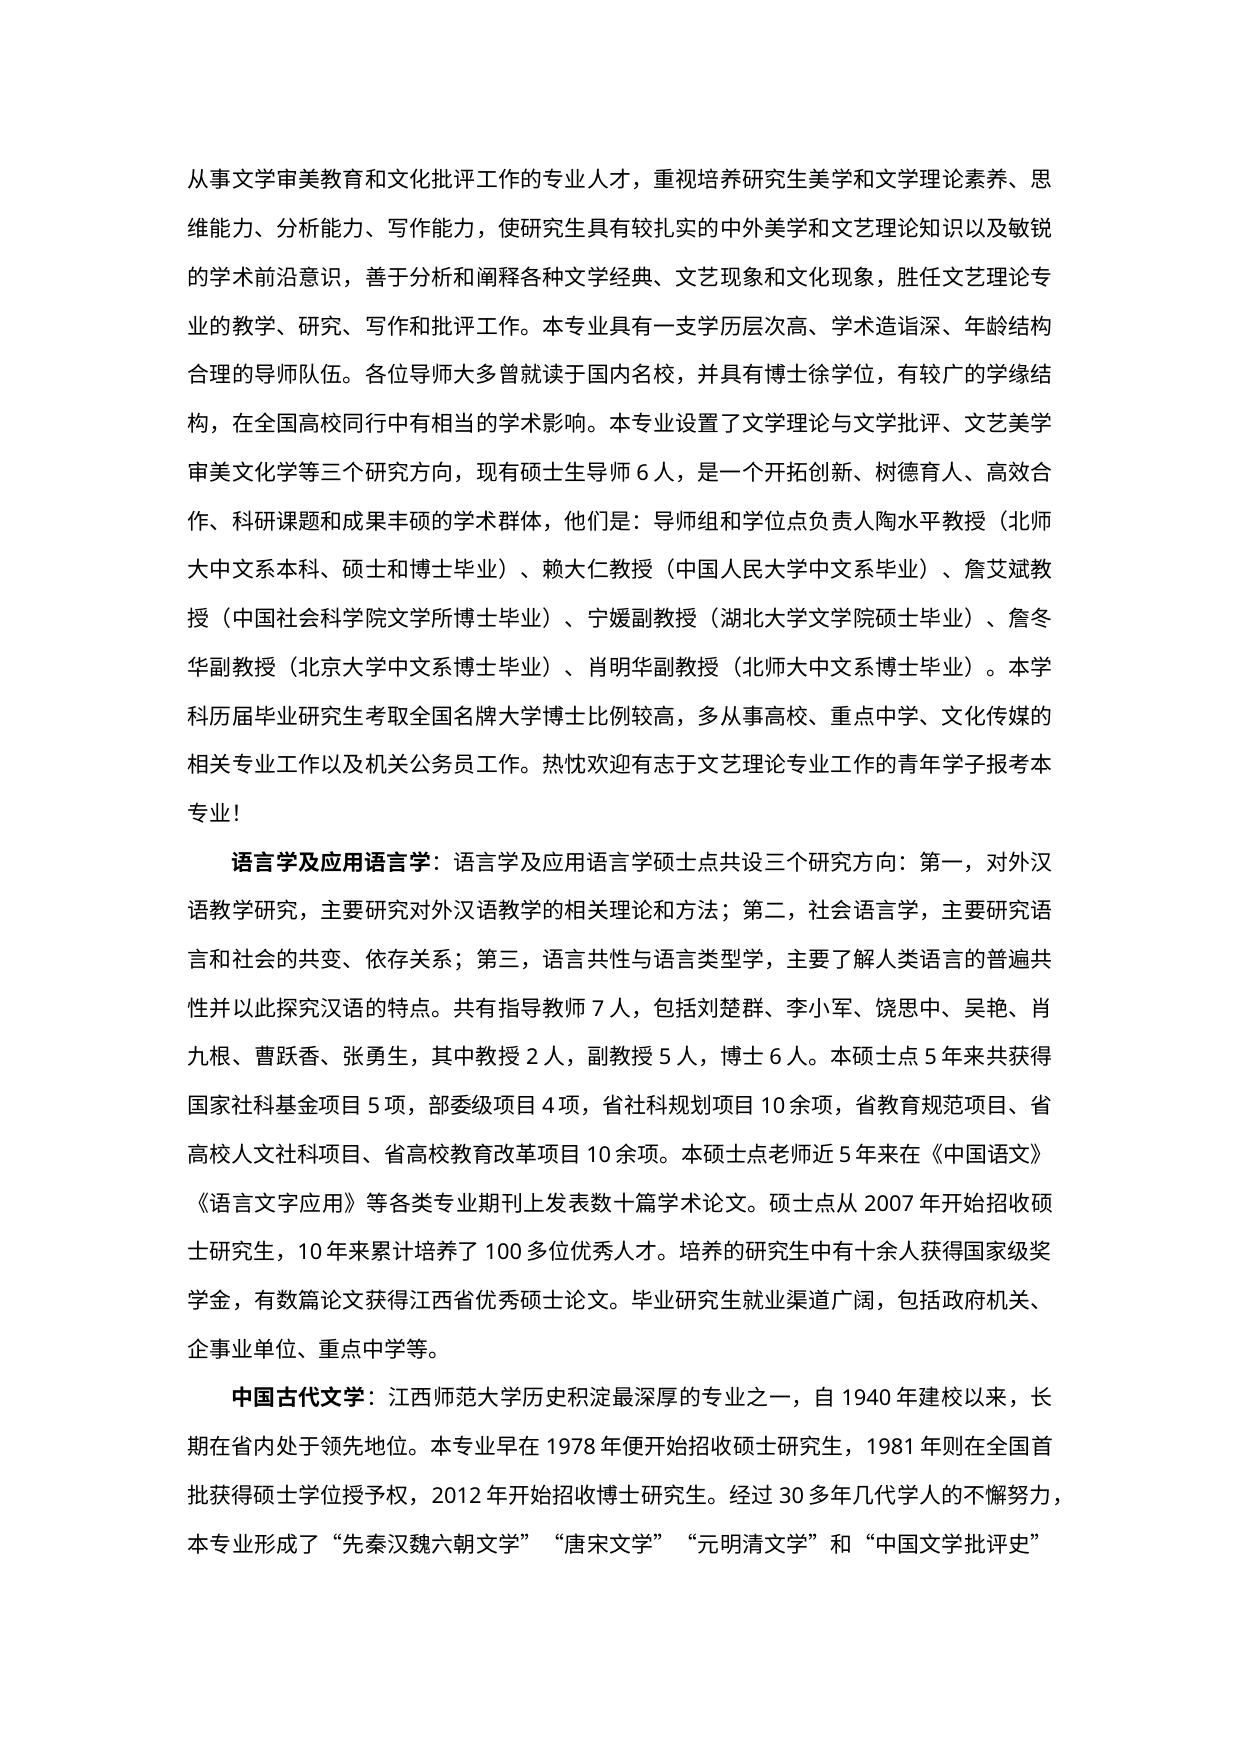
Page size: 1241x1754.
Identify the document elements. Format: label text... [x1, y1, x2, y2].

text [187, 1380, 1053, 1559]
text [187, 162, 1053, 828]
text 语言学及应用语言学：语言学及应用语言学硕士点共设三个研究方向：第一，对外汉语教学研究，主要研究对外汉语教学的相关理论和方法；第二，社会语言学，主要研究语言和社会的共变、依存关系；第三，语言共性与语言类型学，主要了解人类语言的普遍共性并以此探究汉语的特点。共有指导教师7人，包括刘楚群、李小军、饶思中、吴艳、肖九根、曹跃香、张勇生，其中教授2人，副教授5人，博士6人。本硕士点5年来共获得国家社科基金项目5项，部委级项目4项，省社科规划项目10余项，省教育规范项目、省高校人文社科项目、省高校教育改革项目10余项。本硕士点老师近5年来在《中国语文》《语言文字应用》等各类专业期刊上发表数十篇学术论文。硕士点从2007年开始招收硕士研究生，10年来累计培养了100多位优秀人才。培养的研究生中有十余人获得国家级奖学金，有数篇论文获得江西省优秀硕士论文。毕业研究生就业渠道广阔，包括政府机关、企事业单位、重点中学等。 [187, 844, 1053, 1364]
